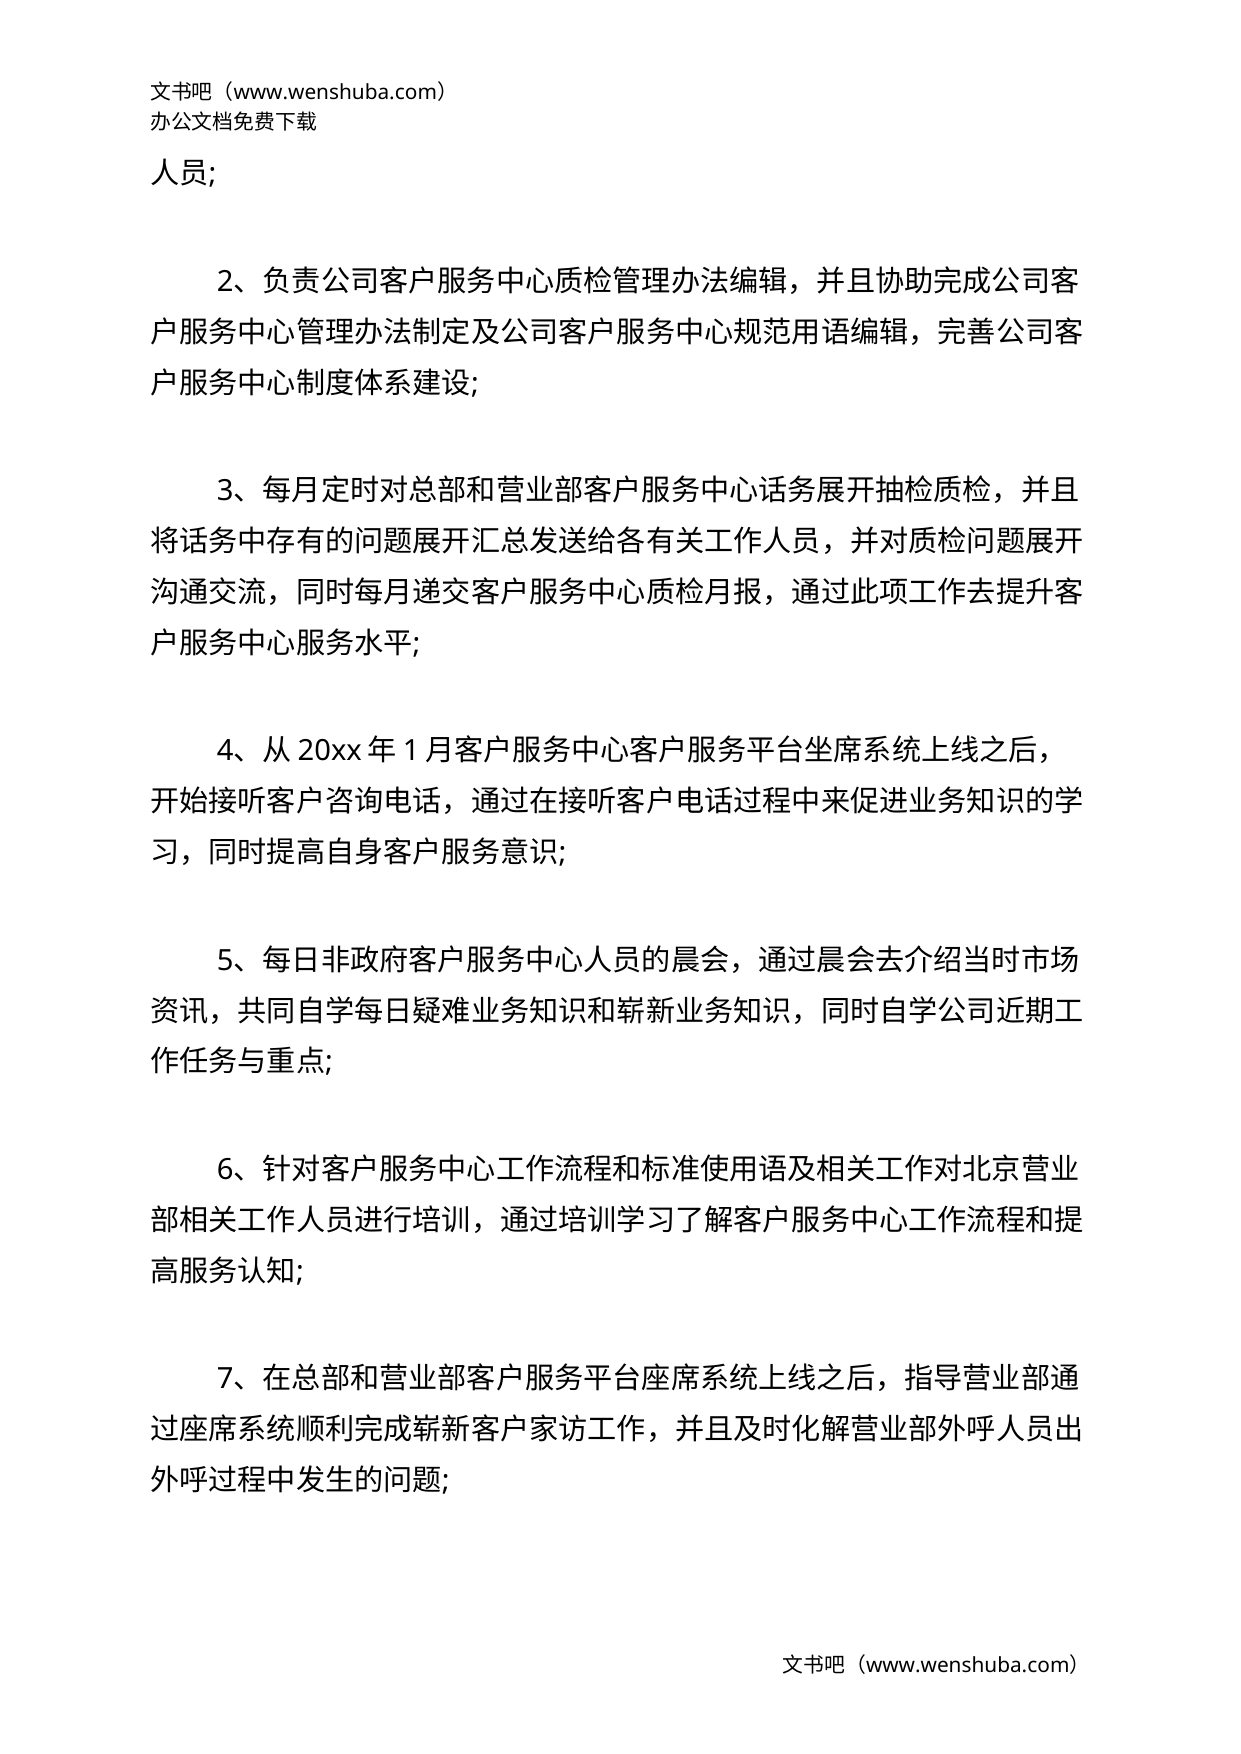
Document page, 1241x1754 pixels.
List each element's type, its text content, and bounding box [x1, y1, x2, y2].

text 6、针对客户服务中心工作流程和标准使用语及相关工作对北京营业部相关工作人员进行培训，通过培训学习了解客户服务中心工作流程和提高服务认知; [150, 1146, 1090, 1289]
text 7、在总部和营业部客户服务平台座席系统上线之后，指导营业部通过座席系统顺利完成崭新客户家访工作，并且及时化解营业部外呼人员出外呼过程中发生的问题; [150, 1355, 1090, 1499]
text 2、负责公司客户服务中心质检管理办法编辑，并且协助完成公司客户服务中心管理办法制定及公司客户服务中心规范用语编辑，完善公司客户服务中心制度体系建设; [150, 258, 1090, 402]
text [150, 150, 1090, 192]
text 5、每日非政府客户服务中心人员的晨会，通过晨会去介绍当时市场资讯，共同自学每日疑难业务知识和崭新业务知识，同时自学公司近期工作任务与重点; [150, 936, 1090, 1080]
text 3、每月定时对总部和营业部客户服务中心话务展开抽检质检，并且将话务中存有的问题展开汇总发送给各有关工作人员，并对质检问题展开沟通交流，同时每月递交客户服务中心质检月报，通过此项工作去提升客户服务中心服务水平; [150, 467, 1090, 662]
text 4、从20xx年1月客户服务中心客户服务平台坐席系统上线之后，开始接听客户咨询电话，通过在接听客户电话过程中来促进业务知识的学习，同时提高自身客户服务意识; [150, 727, 1090, 871]
